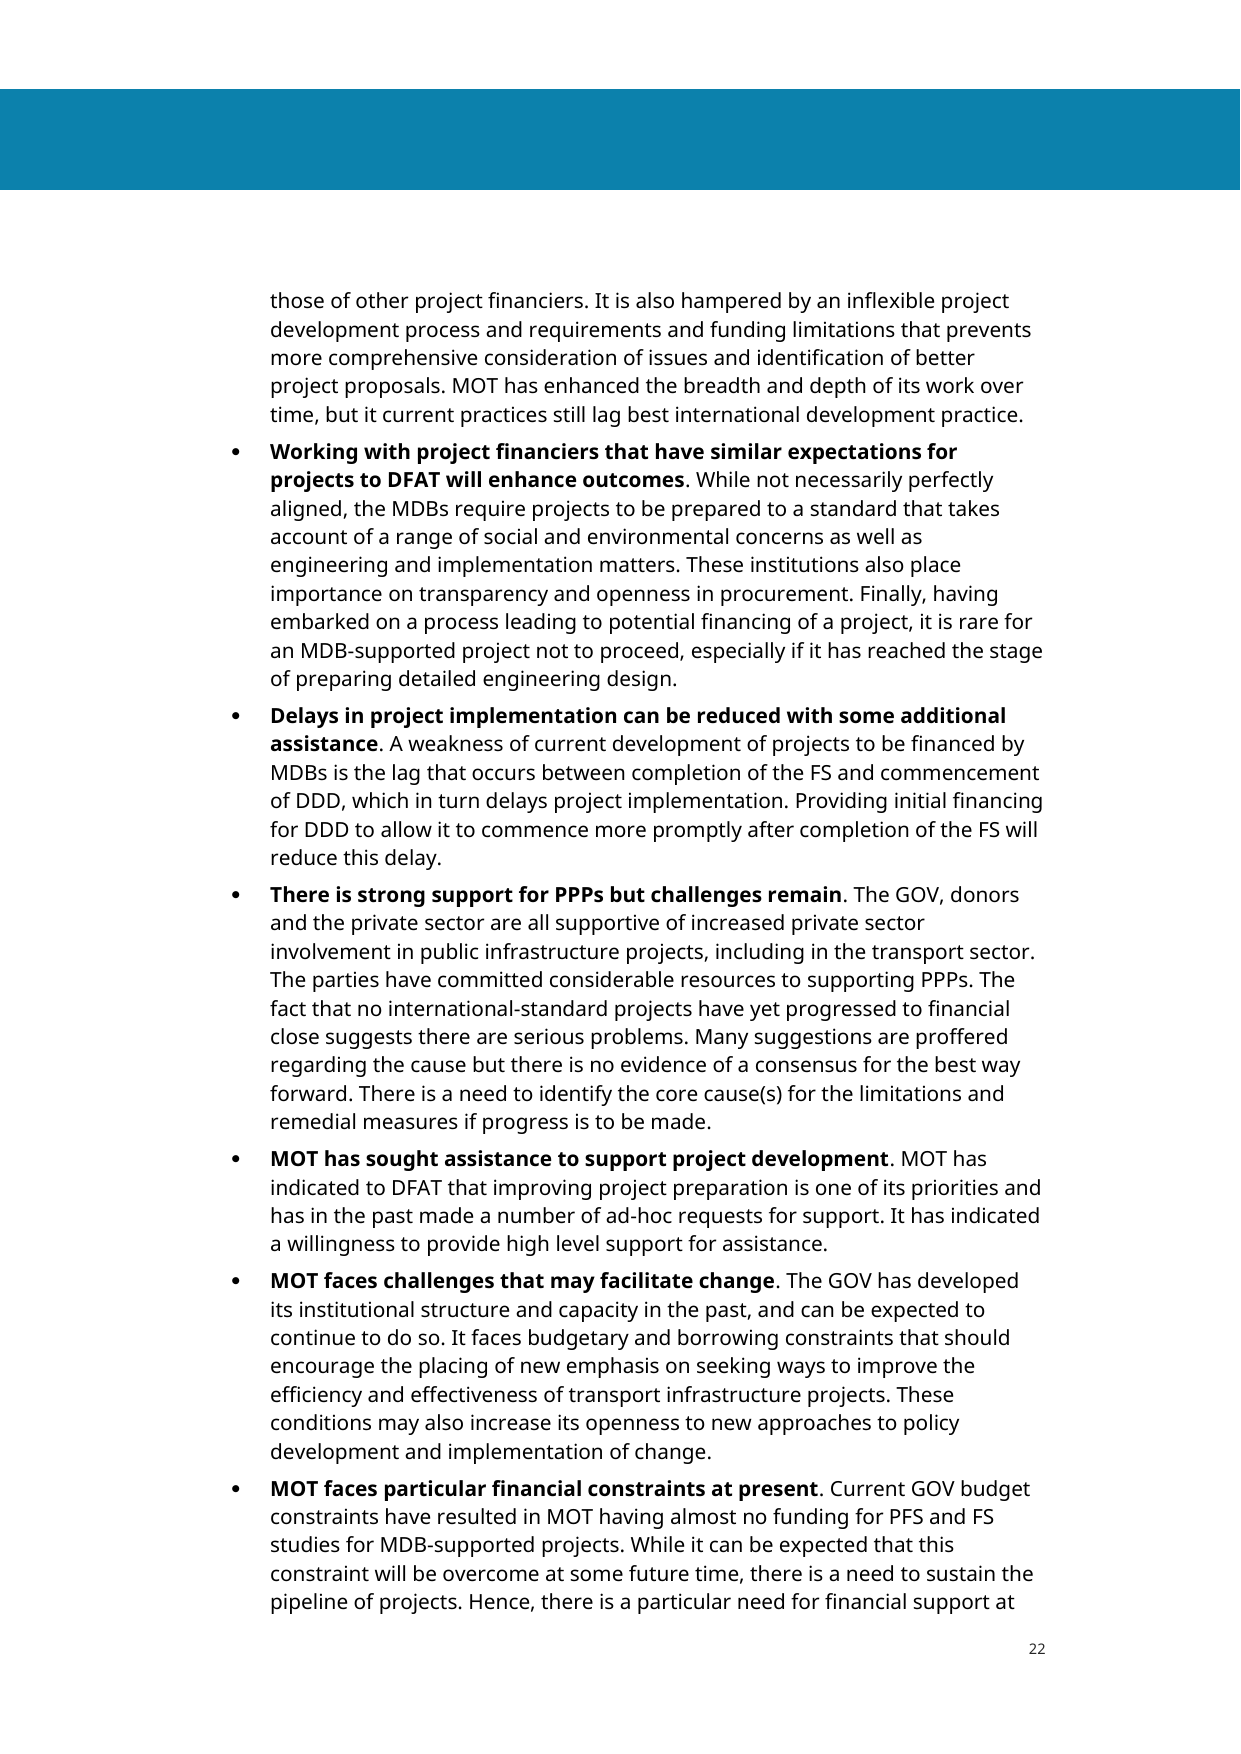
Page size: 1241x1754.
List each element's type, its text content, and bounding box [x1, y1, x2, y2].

list MOT faces challenges that may facilitate change. The GOV has developed its institutional structure and capacity in the past, and can be expected to continue to do so. It faces budgetary and borrowing constraints that should encourage the placing of new emphasis on seeking ways to improve the efficiency and effectiveness of transport infrastructure projects. These conditions may also increase its openness to new approaches to policy development and implementation of change. [232, 1266, 1045, 1465]
list Delays in project implementation can be reduced with some additional assistance. A weakness of current development of projects to be financed by MDBs is the lag that occurs between completion of the FS and commencement of DDD, which in turn delays project implementation. Providing initial financing for DDD to allow it to commence more promptly after completion of the FS will reduce this delay. [232, 701, 1045, 872]
list MOT has sought assistance to support project development. MOT has indicated to DFAT that improving project preparation is one of its priorities and has in the past made a number of ad-hoc requests for support. It has indicated a willingness to provide high level support for assistance. [232, 1144, 1045, 1258]
list Working with project financiers that have similar expectations for projects to DFAT will enhance outcomes. While not necessarily perfectly aligned, the MDBs require projects to be prepared to a standard that takes account of a range of social and environmental concerns as well as engineering and implementation matters. These institutions also place importance on transparency and openness in procurement. Finally, having embarked on a process leading to potential financing of a project, it is rare for an MDB-supported project not to proceed, especially if it has reached the stage of preparing detailed engineering design. [232, 437, 1045, 693]
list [232, 1474, 1045, 1616]
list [232, 286, 1045, 428]
list There is strong support for PPPs but challenges remain. The GOV, donors and the private sector are all supportive of increased private sector involvement in public infrastructure projects, including in the transport sector. The parties have committed considerable resources to supporting PPPs. The fact that no international-standard projects have yet progressed to financial close suggests there are serious problems. Many suggestions are proffered regarding the cause but there is no evidence of a consensus for the best way forward. There is a need to identify the core cause(s) for the limitations and remedial measures if progress is to be made. [232, 880, 1045, 1136]
